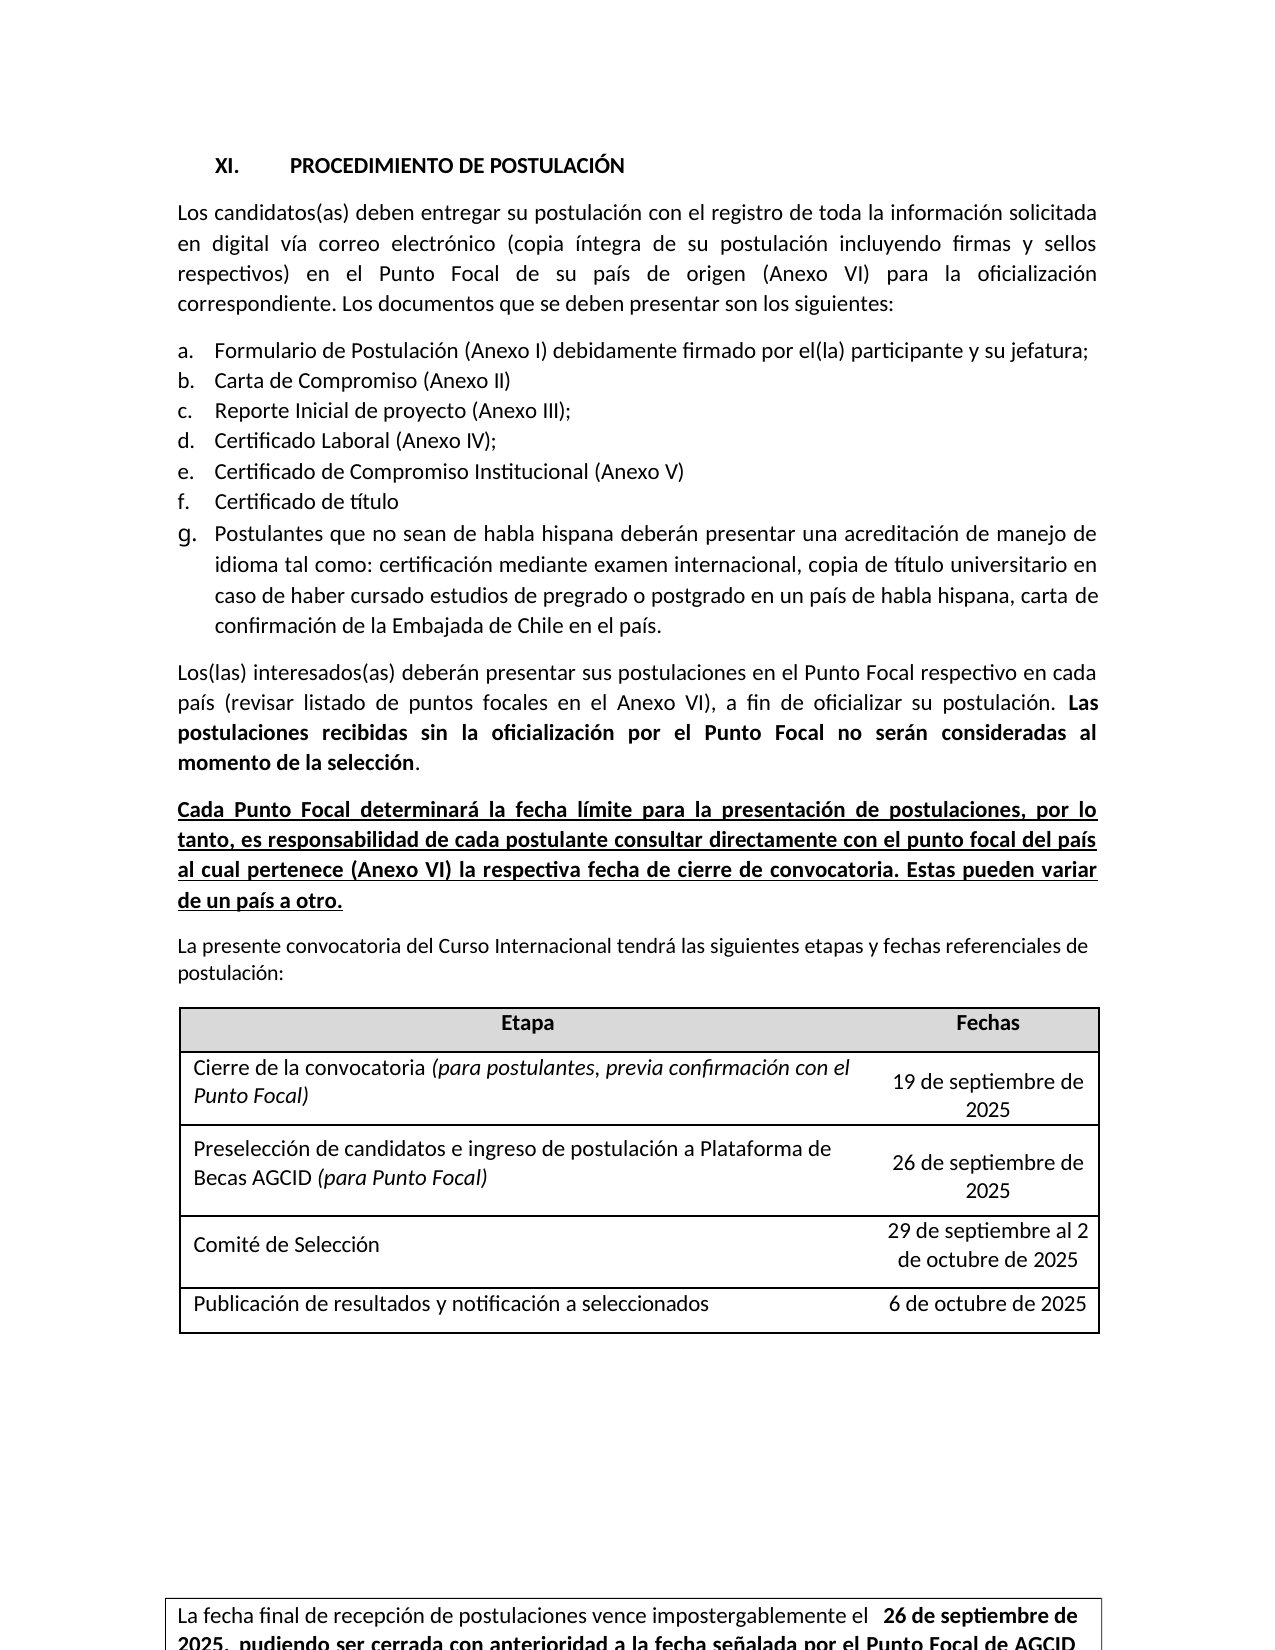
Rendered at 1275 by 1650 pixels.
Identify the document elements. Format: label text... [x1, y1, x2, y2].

list Formulario de Postulación (Anexo I) debidamente firmado por el(la) participante y su jefatura; [177, 336, 1200, 364]
subtitle Cada Punto Focal determinará la fecha límite para la presentación de postulaciones, por lo tanto, es responsabilidad de cada postulante consultar directamente con el punto focal del país al cual pertenece (Anexo VI) la respectiva fecha de cierre de convocatoria. Estas pueden variar de un país a otro. [177, 820, 1098, 880]
table_cell 6 de octubre de 2025 [873, 1289, 1098, 1332]
table_cell Comité de Selección [181, 1217, 873, 1287]
table_cell Cierre de la convocatoria (para postulantes, previa confirmación con el Punto Focal) [181, 1053, 873, 1124]
text Los(las) interesados(as) deberán presentar sus postulaciones en el Punto Focal respectivo en cada país (revisar listado de puntos focales en el Anexo VI), a fin de oficializar su postulación. Las postulaciones recibidas sin la oficialización por el Punto Focal no serán consideradas al momento de la selección. [177, 658, 1098, 777]
table_header Etapa [181, 1009, 873, 1051]
text La presente convocatoria del Curso Internacional tendrá las siguientes etapas y fechas referenciales de postulación: [177, 933, 1193, 986]
list Certificado Laboral (Anexo IV); [177, 427, 1200, 454]
text Los candidatos(as) deben entregar su postulación con el registro de toda la información solicitada en digital vía correo electrónico (copia íntegra de su postulación incluyendo firmas y sellos respectivos) en el Punto Focal de su país de origen (Anexo VI) para la oficialización correspondiente. Los documentos que se deben presentar son los siguientes: [177, 198, 1098, 317]
list Certificado de Compromiso Institucional (Anexo V) [177, 457, 1200, 485]
list Postulantes que no sean de habla hispana deberán presentar una acreditación de manejo de idioma tal como: certificación mediante examen internacional, copia de título universitario en caso de haber cursado estudios de pregrado o postgrado en un país de habla hispana, carta de confirmación de la Embajada de Chile en el país. [177, 517, 1098, 639]
table_cell 29 de septiembre al 2 de octubre de 2025 [873, 1217, 1098, 1287]
subtitle Cada Punto Focal determinará la fecha límite para la presentación de postulaciones, por lo tanto, es responsabilidad de cada postulante consultar directamente con el punto focal del país al cual pertenece (Anexo VI) la respectiva fecha de cierre de convocatoria. Estas pueden variar de un país a otro. [177, 881, 1098, 914]
subtitle Cada Punto Focal determinará la fecha límite para la presentación de postulaciones, por lo tanto, es responsabilidad de cada postulante consultar directamente con el punto focal del país al cual pertenece (Anexo VI) la respectiva fecha de cierre de convocatoria. Estas pueden variar de un país a otro. [177, 795, 1098, 819]
table_cell 26 de septiembre de 2025 [873, 1126, 1098, 1214]
subtitle PROCEDIMIENTO DE POSTULACIÓN [215, 151, 1200, 179]
list Reporte Inicial de proyecto (Anexo III); [177, 396, 1200, 424]
list Certificado de título [177, 487, 1200, 515]
table_cell Publicación de resultados y notificación a seleccionados [181, 1289, 873, 1332]
table_cell 19 de septiembre de 2025 [873, 1053, 1098, 1124]
list Carta de Compromiso (Anexo II) [177, 366, 1200, 394]
table_header Fechas [873, 1009, 1098, 1051]
table_cell Preselección de candidatos e ingreso de postulación a Plataforma de Becas AGCID (para Punto Focal) [181, 1126, 873, 1214]
